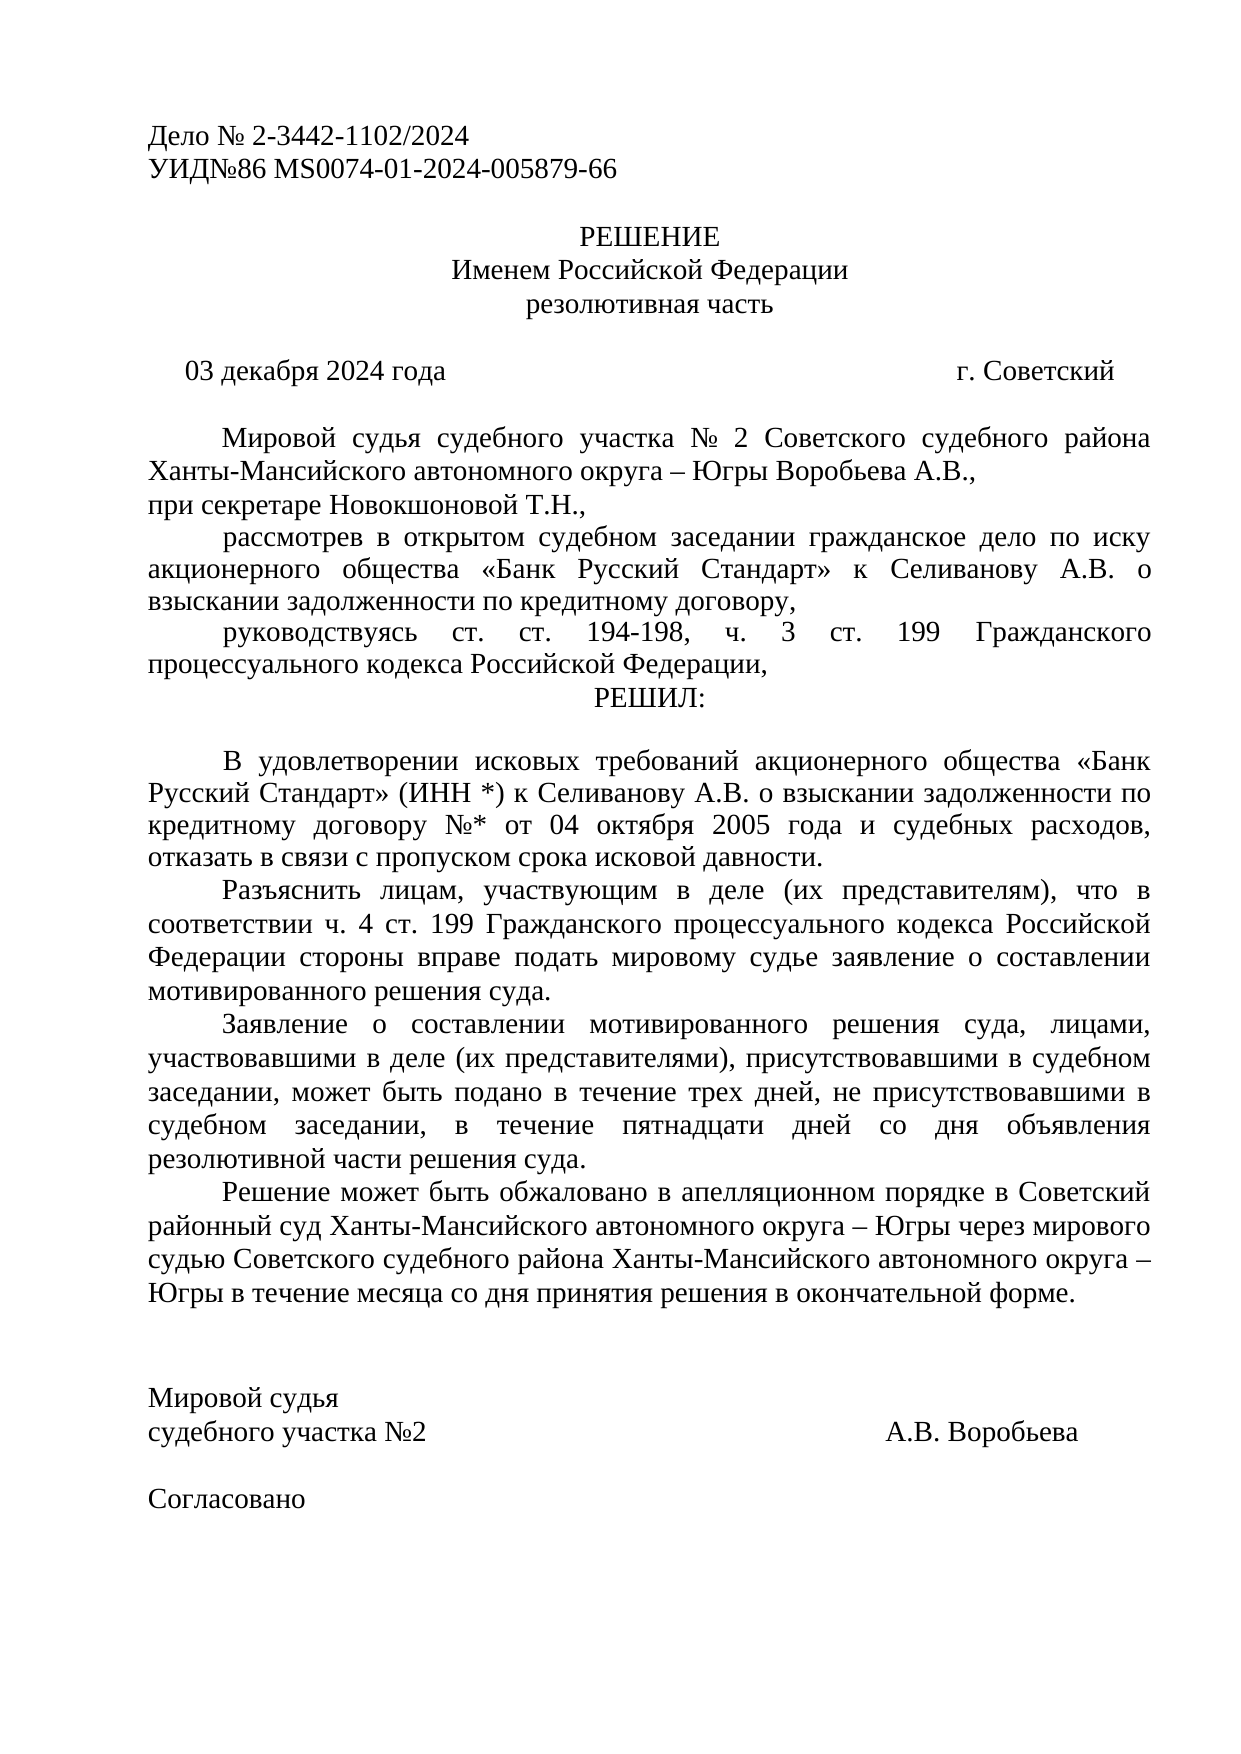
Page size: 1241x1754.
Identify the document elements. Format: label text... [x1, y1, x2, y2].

text резолютивная часть [148, 286, 1152, 319]
text Дело № 2-3442-1102/2024 [148, 118, 1152, 152]
text Мировой судья судебного участка № 2 Советского судебного района Ханты-Мансийского автономного округа – Югры Воробьева А.В., [148, 420, 1152, 487]
text Заявление о составлении мотивированного решения суда, лицами, участвовавшими в деле (их представителями), присутствовавшими в судебном заседании, может быть подано в течение трех дней, не присутствовавшими в судебном заседании, в течение пятнадцати дней со дня объявления резолютивной части решения суда. [148, 1007, 1152, 1174]
text РЕШИЛ: [148, 680, 1152, 713]
text руководствуясь ст. ст. 194-198, ч. 3 ст. 199 Гражданского процессуального кодекса Российской Федерации, [148, 616, 1152, 680]
text Решение может быть обжаловано в апелляционном порядке в Советский районный суд Ханты-Мансийского автономного округа – Югры через мирового судью Советского судебного района Ханты-Мансийского автономного округа – Югры в течение месяца со дня принятия решения в окончательной форме. [148, 1174, 1152, 1308]
text Разъяснить лицам, участвующим в деле (их представителям), что в соответствии ч. 4 ст. 199 Гражданского процессуального кодекса Российской Федерации стороны вправе подать мировому судье заявление о составлении мотивированного решения суда. [148, 872, 1152, 1007]
text Именем Российской Федерации [148, 252, 1152, 286]
text УИД№86 MS0074-01-2024-005879-66 [148, 152, 1152, 185]
text рассмотрев в открытом судебном заседании гражданское дело по иску акционерного общества «Банк Русский Стандарт» к Селиванову А.В. о взыскании задолженности по кредитному договору, [148, 521, 1152, 616]
text судебного участка №2 А.В. Воробьева [148, 1414, 1152, 1447]
text РЕШЕНИЕ [148, 219, 1152, 252]
text В удовлетворении исковых требований акционерного общества «Банк Русский Стандарт» (ИНН *) к Селиванову А.В. о взыскании задолженности по кредитному договору №* от 04 октября 2005 года и судебных расходов, отказать в связи с пропуском срока исковой давности. [148, 745, 1152, 872]
text при секретаре Новокшоновой Т.Н., [148, 487, 1152, 521]
text Мировой судья [148, 1380, 1152, 1414]
text 03 декабря 2024 года г. Советский [148, 353, 1152, 386]
text Согласовано [148, 1481, 1152, 1514]
